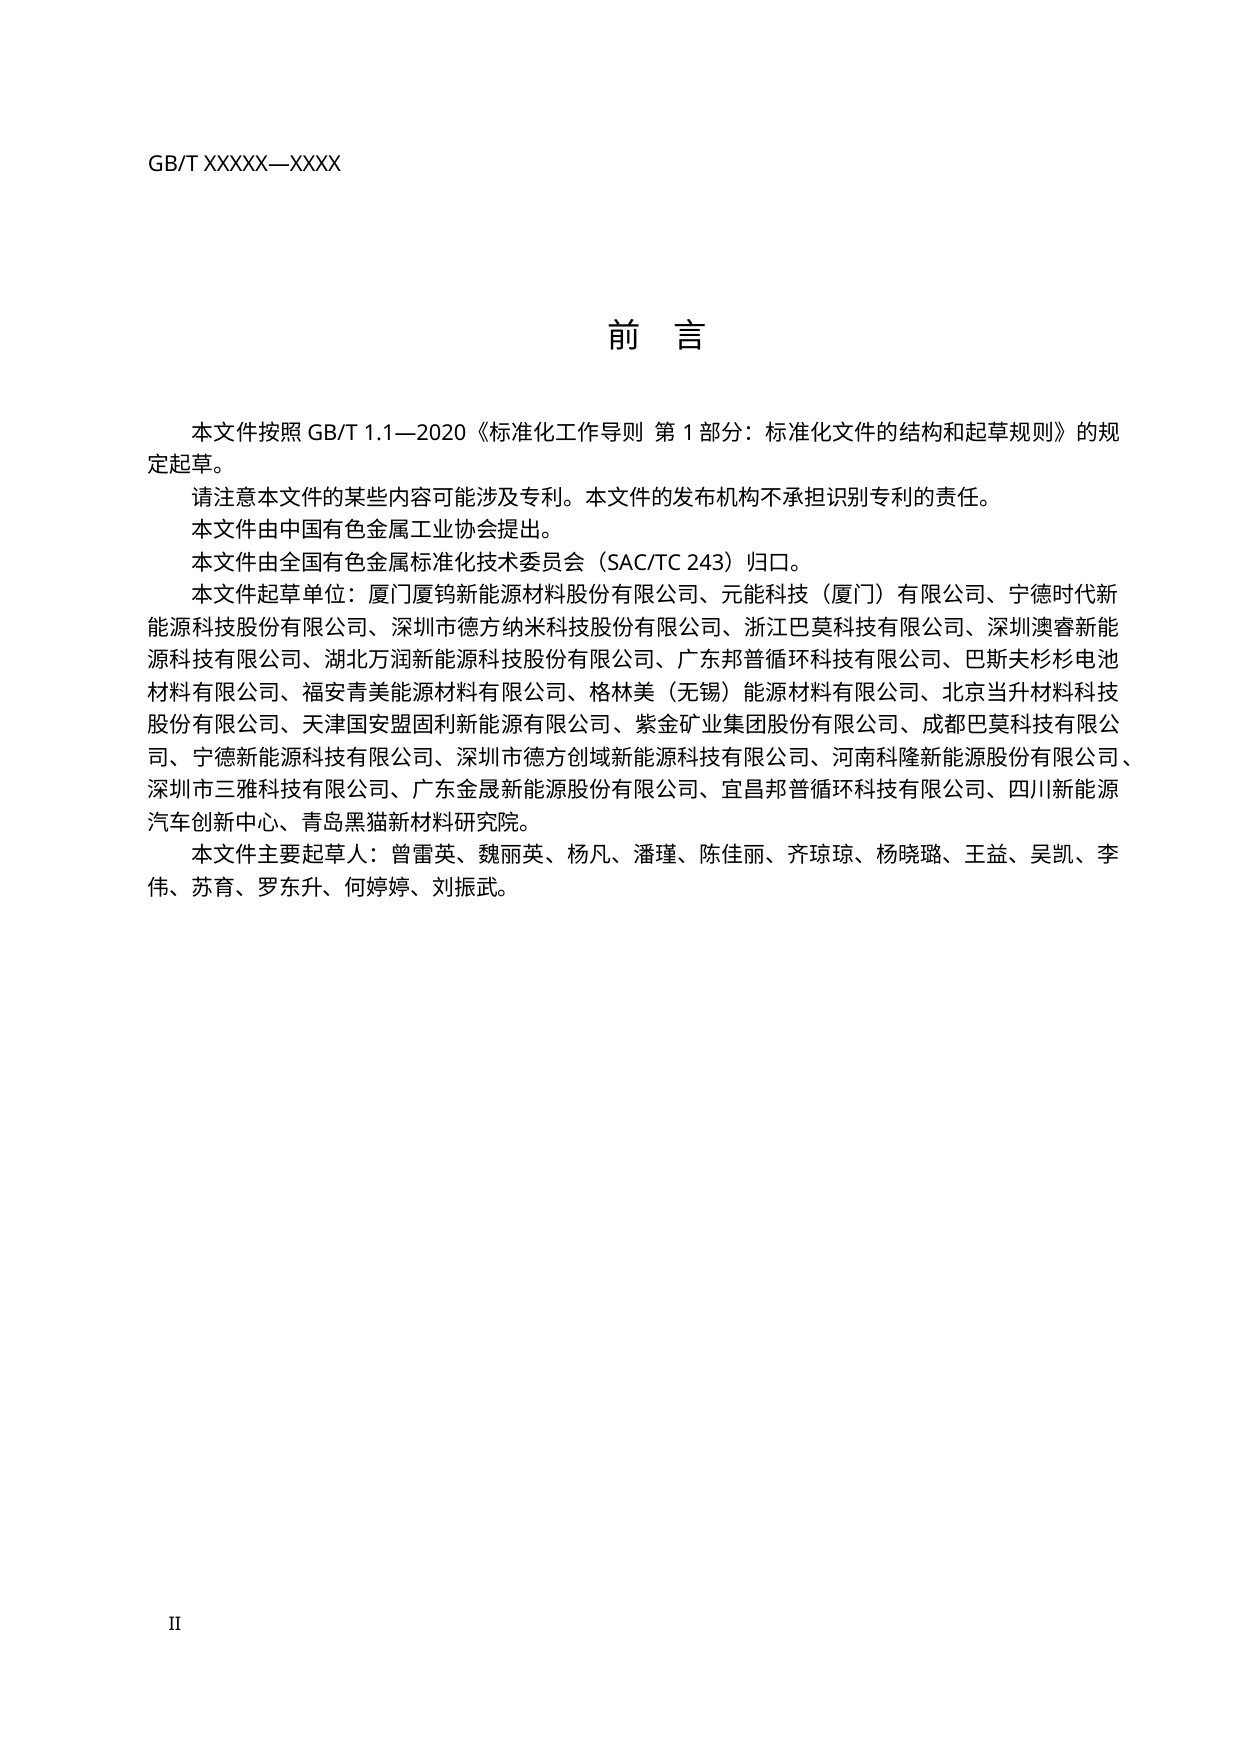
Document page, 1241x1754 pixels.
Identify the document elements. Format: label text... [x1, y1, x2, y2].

text 本文件由中国有色金属工业协会提出。 [148, 512, 1122, 544]
text 本文件按照GB/T 1.1—2020《标准化工作导则 第1部分：标准化文件的结构和起草规则》的规定起草。 [148, 414, 1122, 479]
text 前言 [148, 301, 1122, 366]
text 本文件由全国有色金属标准化技术委员会（SAC/TC 243）归口。 [148, 544, 1122, 577]
text 本文件主要起草人：曾雷英、魏丽英、杨凡、潘瑾、陈佳丽、齐琼琼、杨晓璐、王益、吴凯、李伟、苏育、罗东升、何婷婷、刘振武。 [148, 837, 1122, 902]
text 请注意本文件的某些内容可能涉及专利。本文件的发布机构不承担识别专利的责任。 [148, 479, 1122, 512]
text 本文件起草单位：厦门厦钨新能源材料股份有限公司、元能科技（厦门）有限公司、宁德时代新能源科技股份有限公司、深圳市德方纳米科技股份有限公司、浙江巴莫科技有限公司、深圳澳睿新能源科技有限公司、湖北万润新能源科技股份有限公司、广东邦普循环科技有限公司、巴斯夫杉杉电池材料有限公司、福安青美能源材料有限公司、格林美（无锡）能源材料有限公司、北京当升材料科技股份有限公司、天津国安盟固利新能源有限公司、紫金矿业集团股份有限公司、成都巴莫科技有限公司、宁德新能源科技有限公司、深圳市德方创域新能源科技有限公司、河南科隆新能源股份有限公司、深圳市三雅科技有限公司、广东金晟新能源股份有限公司、宜昌邦普循环科技有限公司、四川新能源汽车创新中心、青岛黑猫新材料研究院。 [148, 577, 1122, 837]
